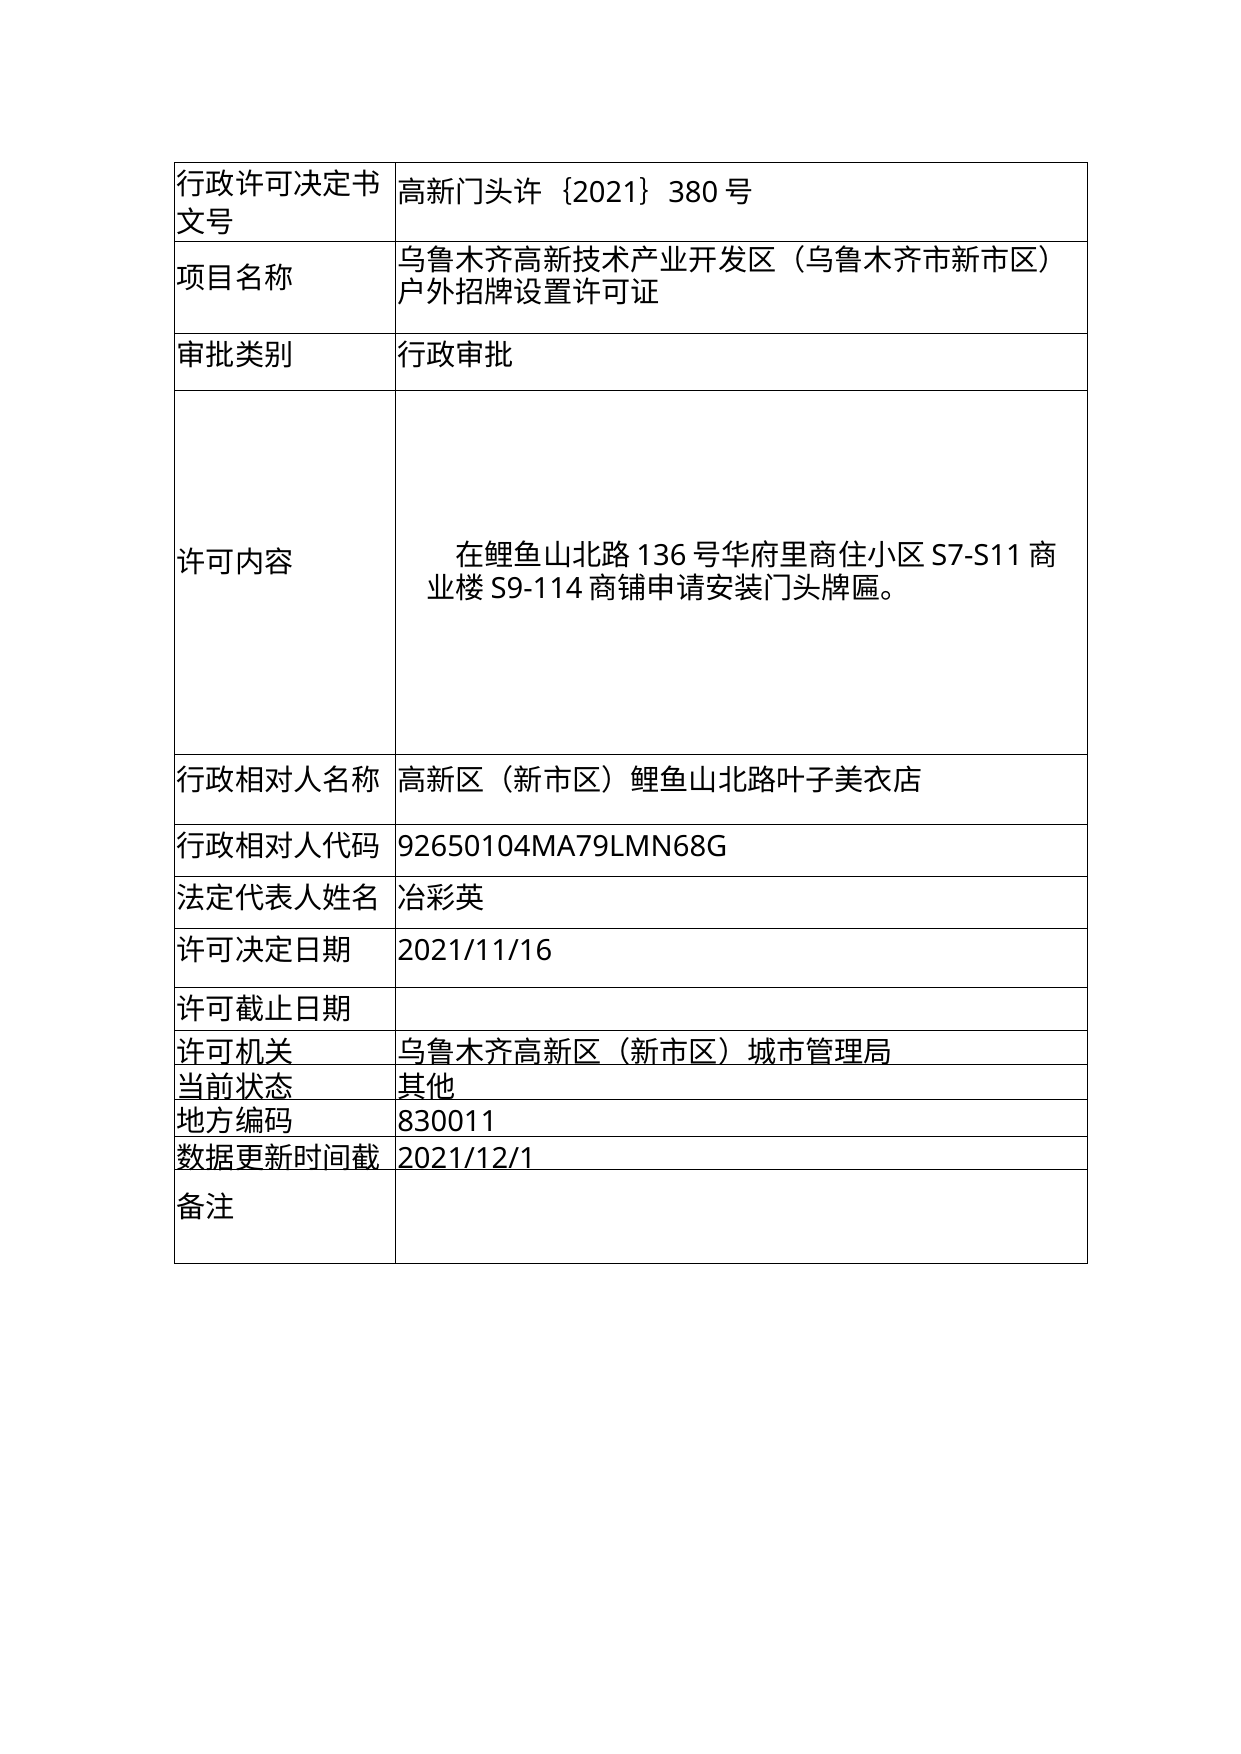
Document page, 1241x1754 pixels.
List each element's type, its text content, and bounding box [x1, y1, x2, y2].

table_header 高新门头许｛2021｝380号 [396, 163, 1087, 241]
table_cell 备注 [175, 1170, 395, 1263]
table_cell [396, 988, 1087, 1029]
table_cell 高新区（新市区）鲤鱼山北路叶子美衣店 [396, 755, 1087, 824]
table_cell 许可决定日期 [175, 929, 395, 987]
table_cell 审批类别 [175, 334, 395, 389]
table_cell 项目名称 [175, 242, 395, 333]
table_cell 许可内容 [175, 391, 395, 753]
table_cell [396, 1170, 1087, 1263]
table_cell 行政审批 [396, 334, 1087, 389]
table_cell 数据更新时间截止 [175, 1137, 395, 1169]
table_cell 2021/11/16 [396, 929, 1087, 987]
table_cell 行政相对人代码 [175, 825, 395, 876]
table_cell 许可截止日期 [175, 988, 395, 1029]
table_cell 在鲤鱼山北路136号华府里商住小区S7-S11商业楼S9-114商铺申请安装门头牌匾。 [396, 391, 1087, 753]
table_cell 行政相对人名称 [175, 755, 395, 824]
table_cell 830011 [396, 1100, 1087, 1136]
table_cell 乌鲁木齐高新区（新市区）城市管理局 [396, 1031, 1087, 1064]
table_cell 92650104MA79LMN68G [396, 825, 1087, 876]
table_cell 地方编码 [175, 1100, 395, 1136]
table_cell 冶彩英 [396, 877, 1087, 928]
table_cell 乌鲁木齐高新技术产业开发区（乌鲁木齐市新市区）户外招牌设置许可证 [396, 242, 1087, 333]
table_cell 法定代表人姓名 [175, 877, 395, 928]
table_cell 2021/12/1 [396, 1137, 1087, 1169]
table_cell 当前状态 [175, 1065, 395, 1099]
table_cell 其他 [396, 1065, 1087, 1099]
table_header 行政许可决定书文号 [175, 163, 395, 241]
table_cell 许可机关 [175, 1031, 395, 1064]
